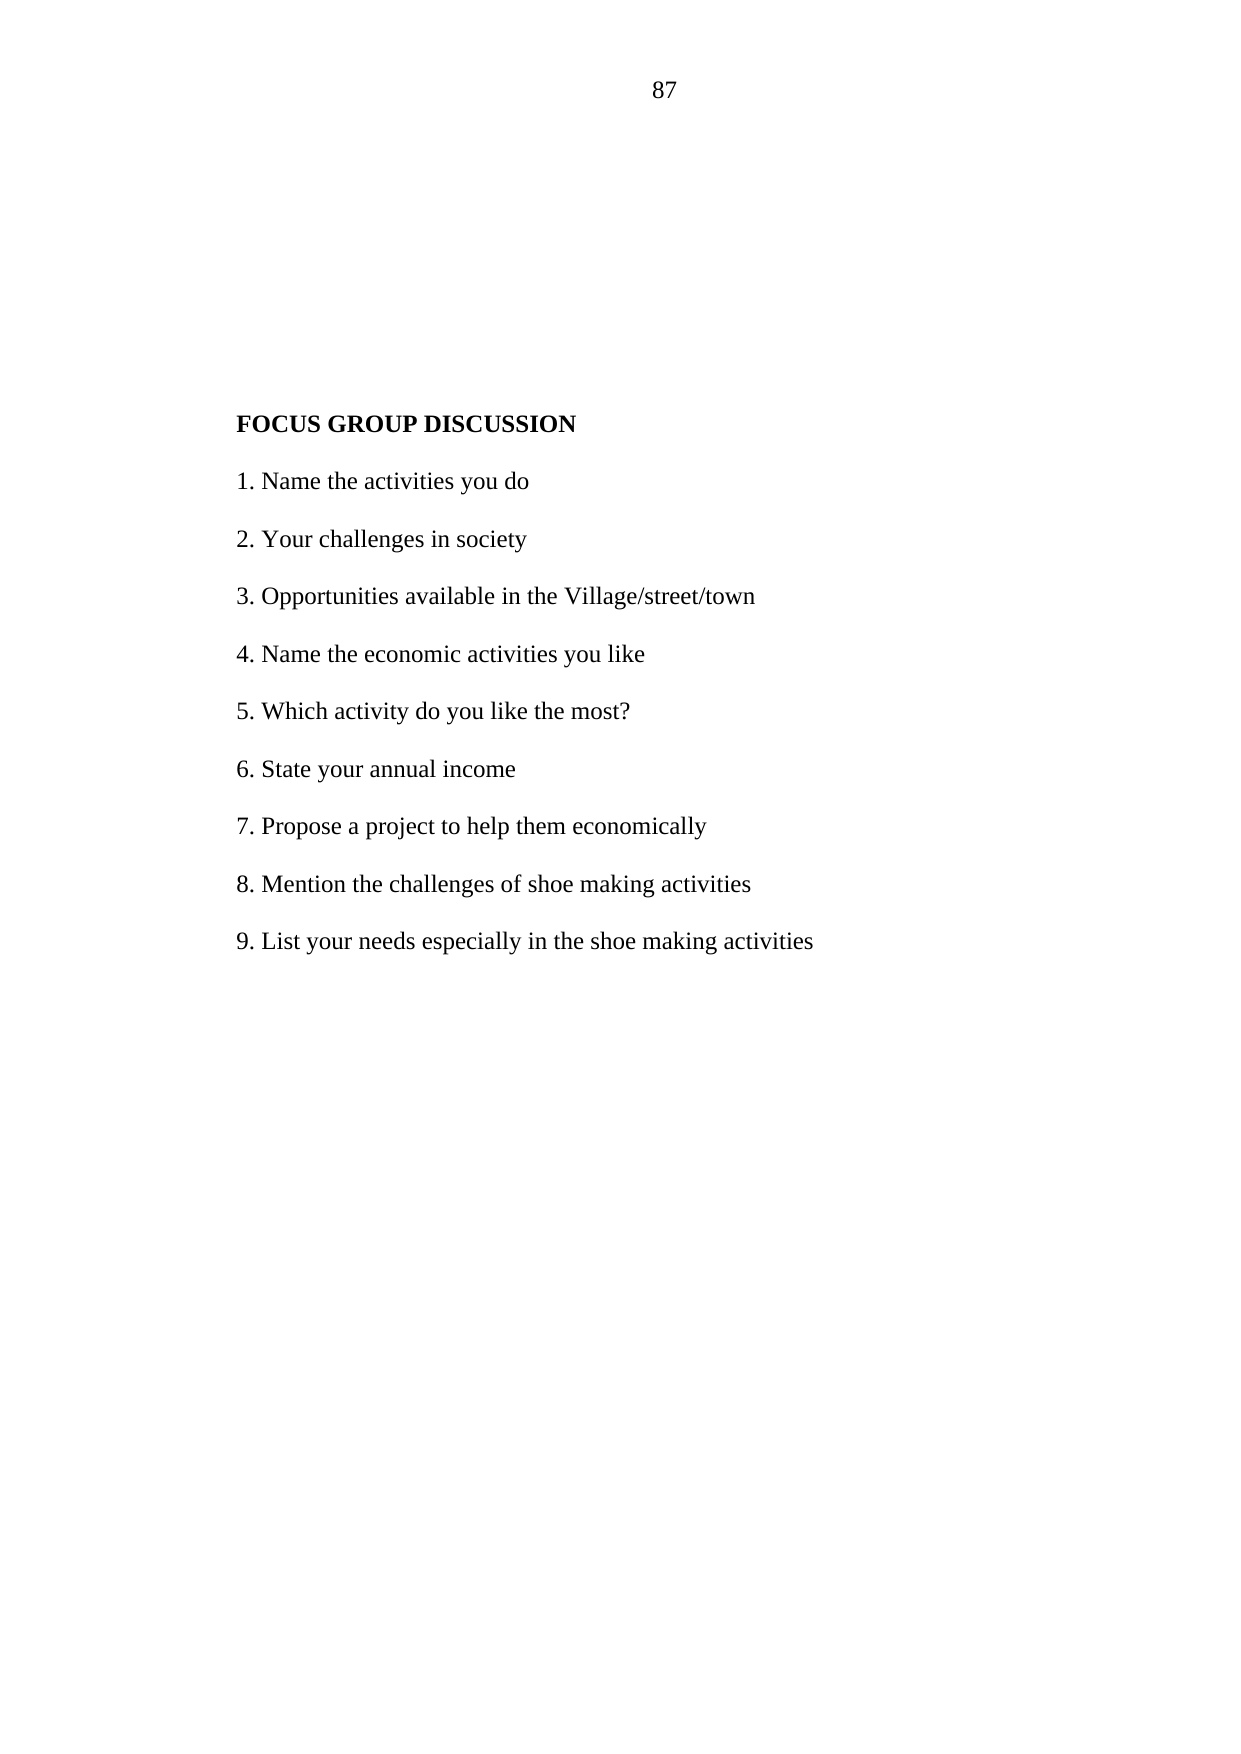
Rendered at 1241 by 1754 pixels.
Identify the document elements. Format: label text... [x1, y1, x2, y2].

text 8. Mention the challenges of shoe making activities [236, 869, 1092, 897]
text 7. Propose a project to help them economically [236, 811, 1092, 840]
text 9. List your needs especially in the shoe making activities [236, 926, 1092, 955]
text 3. Opportunities available in the Village/street/town [236, 581, 1092, 610]
text 1. Name the activities you do [236, 466, 1092, 495]
text FOCUS GROUP DISCUSSION [236, 409, 1092, 437]
text 4. Name the economic activities you like [236, 639, 1092, 667]
text 6. State your annual income [236, 754, 1092, 782]
text 2. Your challenges in society [236, 524, 1092, 552]
text 5. Which activity do you like the most? [236, 696, 1092, 725]
